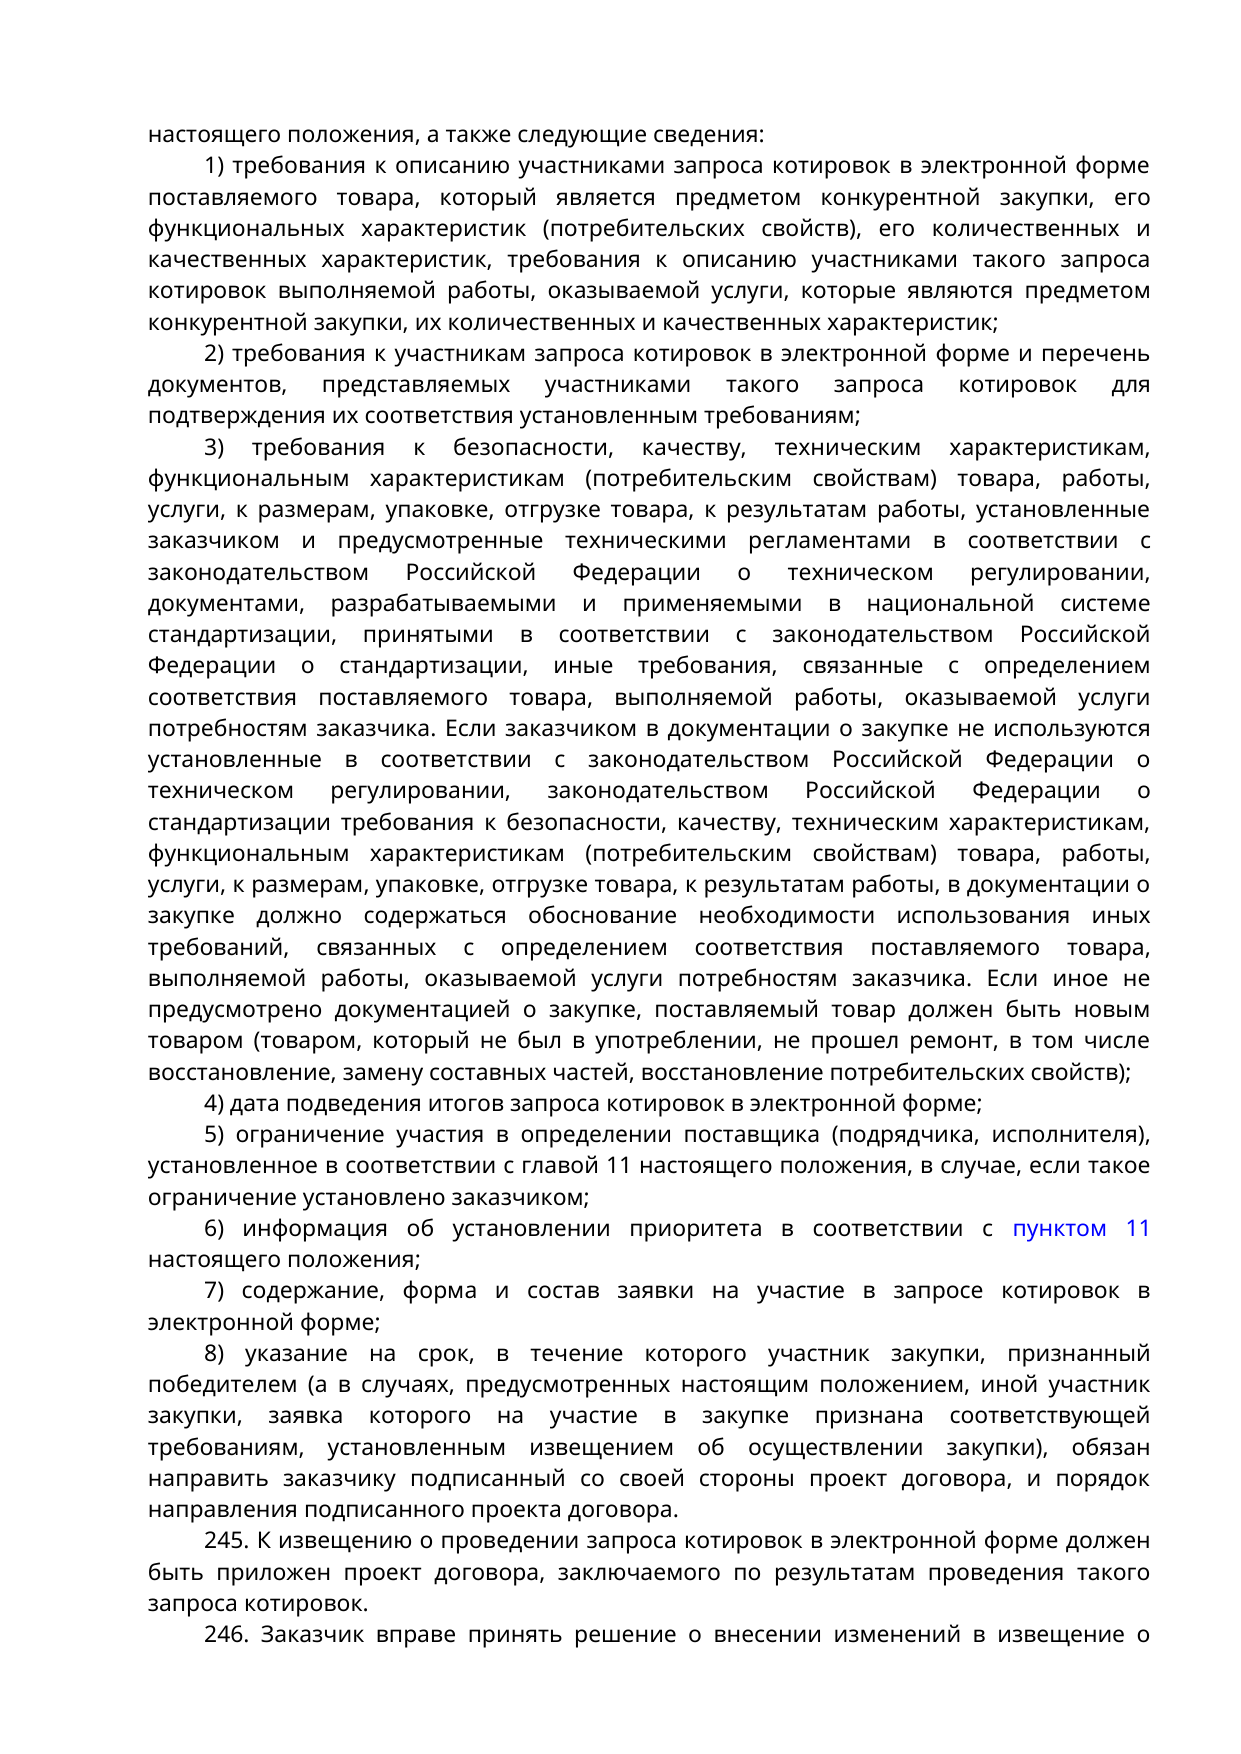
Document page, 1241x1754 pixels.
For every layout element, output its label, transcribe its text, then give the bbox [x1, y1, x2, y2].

text 3) требования к безопасности, качеству, техническим характеристикам, функциональным характеристикам (потребительским свойствам) товара, работы, услуги, к размерам, упаковке, отгрузке товара, к результатам работы, установленные заказчиком и предусмотренные техническими регламентами в соответствии с законодательством Российской Федерации о техническом регулировании, документами, разрабатываемыми и применяемыми в национальной системе стандартизации, принятыми в соответствии с законодательством Российской Федерации о стандартизации, иные требования, связанные с определением соответствия поставляемого товара, выполняемой работы, оказываемой услуги потребностям заказчика. Если заказчиком в документации о закупке не используются установленные в соответствии с законодательством Российской Федерации о техническом регулировании, законодательством Российской Федерации о стандартизации требования к безопасности, качеству, техническим характеристикам, функциональным характеристикам (потребительским свойствам) товара, работы, услуги, к размерам, упаковке, отгрузке товара, к результатам работы, в документации о закупке должно содержаться обоснование необходимости использования иных требований, связанных с определением соответствия поставляемого товара, выполняемой работы, оказываемой услуги потребностям заказчика. Если иное не предусмотрено документацией о закупке, поставляемый товар должен быть новым товаром (товаром, который не был в употреблении, не прошел ремонт, в том числе восстановление, замену составных частей, восстановление потребительских свойств); [148, 431, 1152, 1087]
text 8) указание на срок, в течение которого участник закупки, признанный победителем (а в случаях, предусмотренных настоящим положением, иной участник закупки, заявка которого на участие в закупке признана соответствующей требованиям, установленным извещением об осуществлении закупки), обязан направить заказчику подписанный со своей стороны проект договора, и порядок направления подписанного проекта договора. [148, 1337, 1152, 1524]
text 6) информация об установлении приоритета в соответствии с пунктом 11 настоящего положения; [148, 1212, 1152, 1274]
text 7) содержание, форма и состав заявки на участие в запросе котировок в электронной форме; [148, 1274, 1152, 1337]
text 5) ограничение участия в определении поставщика (подрядчика, исполнителя), установленное в соответствии с главой 11 настоящего положения, в случае, если такое ограничение установлено заказчиком; [148, 1118, 1152, 1212]
text 1) требования к описанию участниками запроса котировок в электронной форме поставляемого товара, который является предметом конкурентной закупки, его функциональных характеристик (потребительских свойств), его количественных и качественных характеристик, требования к описанию участниками такого запроса котировок выполняемой работы, оказываемой услуги, которые являются предметом конкурентной закупки, их количественных и качественных характеристик; [148, 149, 1152, 337]
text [148, 1618, 1152, 1649]
text 4) дата подведения итогов запроса котировок в электронной форме; [148, 1087, 1152, 1118]
text 245. К извещению о проведении запроса котировок в электронной форме должен быть приложен проект договора, заключаемого по результатам проведения такого запроса котировок. [148, 1524, 1152, 1618]
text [148, 118, 1152, 149]
text 2) требования к участникам запроса котировок в электронной форме и перечень документов, представляемых участниками такого запроса котировок для подтверждения их соответствия установленным требованиям; [148, 337, 1152, 431]
